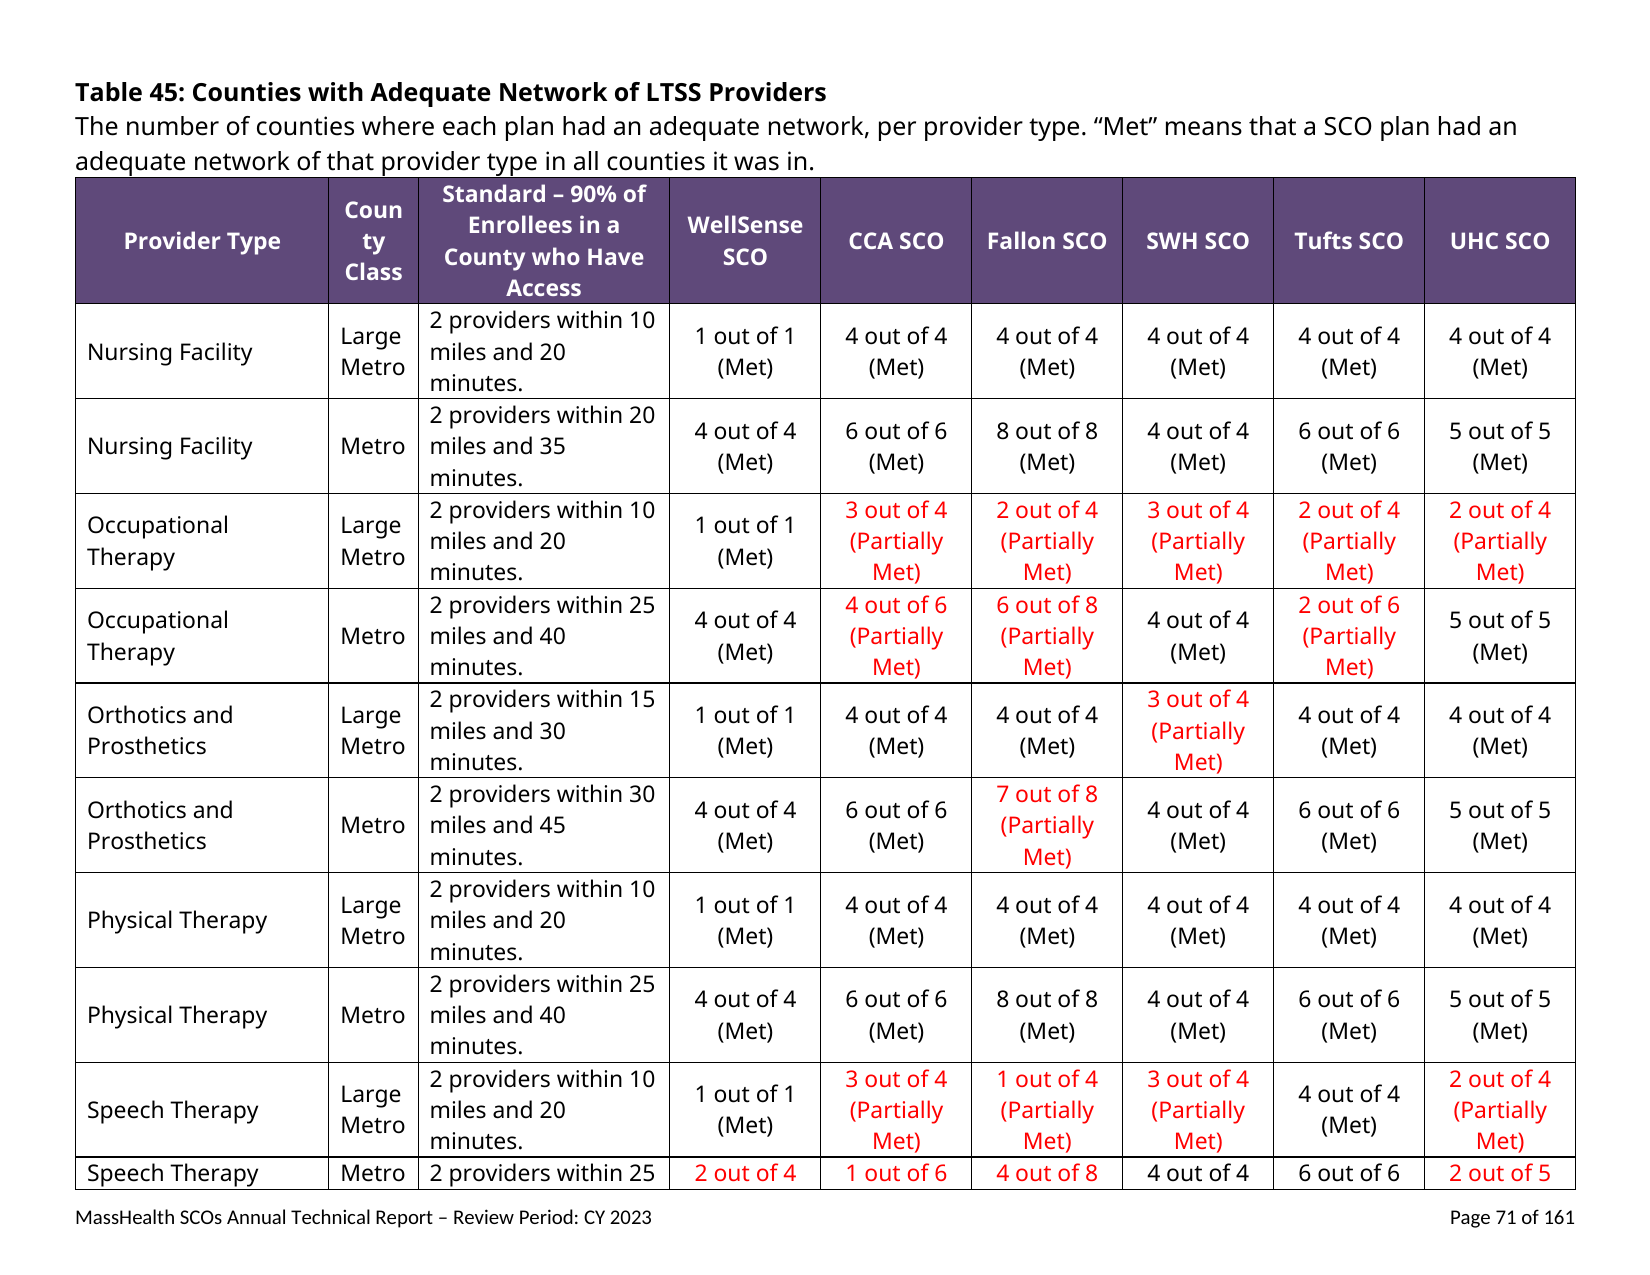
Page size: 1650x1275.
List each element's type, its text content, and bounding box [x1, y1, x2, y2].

table_cell 4 out of 4 (Met) [1123, 589, 1273, 682]
table_cell 8 out of 8 (Met) [972, 968, 1122, 1062]
table_cell Occupational Therapy [76, 494, 328, 588]
table_cell 4 out of 4 (Met) [972, 873, 1122, 967]
table_cell 2 providers within 10 miles and 20 minutes. [419, 873, 669, 967]
table_cell 6 out of 6 (Met) [821, 399, 971, 493]
table_cell 2 providers within 25 miles and 40 minutes. [419, 589, 669, 682]
table_cell 5 out of 5 (Met) [1425, 968, 1575, 1062]
table_cell 6 out of 6 (Met) [1274, 968, 1424, 1062]
table_cell Physical Therapy [76, 968, 328, 1062]
table_cell 1 out of 4 (Partially Met) [972, 1063, 1122, 1156]
table_cell 6 out of 6 (Met) [1274, 399, 1424, 493]
table_cell 1 out of 1 (Met) [670, 873, 820, 967]
table_cell 4 out of 4 (Met) [1123, 304, 1273, 398]
table_cell 4 out of 4 (Met) [1425, 873, 1575, 967]
table_cell 4 out of 4 (Met) [821, 304, 971, 398]
table_cell 2 out of 4 (Partially Met) [670, 1158, 820, 1189]
table_cell 4 out of 4 (Met) [821, 873, 971, 967]
table_cell 4 out of 4 (Met) [1123, 873, 1273, 967]
table_cell 2 out of 4 (Partially Met) [1274, 494, 1424, 588]
table_cell 2 providers within 10 miles and 20 minutes. [419, 494, 669, 588]
table_cell 3 out of 4 (Partially Met) [821, 1063, 971, 1156]
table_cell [419, 1158, 669, 1189]
table_cell 5 out of 5 (Met) [1425, 589, 1575, 682]
table_cell Metro [329, 399, 418, 493]
table_cell 6 out of 6 (Met) [1274, 1158, 1424, 1189]
table_cell 2 providers within 20 miles and 35 minutes. [419, 399, 669, 493]
table_cell 4 out of 4 (Met) [670, 589, 820, 682]
table_cell 1 out of 1 (Met) [670, 494, 820, 588]
text The number of counties where each plan had an adequate network, per provider type. “Met” means that a SCO plan had an adequate network of that provider type in all counties it was in. [75, 109, 1575, 177]
table_cell 8 out of 8 (Met) [972, 399, 1122, 493]
table_cell 2 out of 5 (Partially Met) [1425, 1158, 1575, 1189]
table_cell 4 out of 4 (Met) [1123, 778, 1273, 872]
table_cell Large Metro [329, 494, 418, 588]
table_cell 4 out of 4 (Met) [1123, 1158, 1273, 1189]
table_cell 1 out of 1 (Met) [670, 304, 820, 398]
table_cell 4 out of 4 (Met) [670, 399, 820, 493]
table_cell 2 out of 4 (Partially Met) [972, 494, 1122, 588]
table_cell 2 providers within 30 miles and 45 minutes. [419, 778, 669, 872]
table_cell 1 out of 1 (Met) [670, 1063, 820, 1156]
table_cell Nursing Facility [76, 399, 328, 493]
table_cell 7 out of 8 (Partially Met) [972, 778, 1122, 872]
table_cell 2 out of 4 (Partially Met) [1425, 1063, 1575, 1156]
table_header CCA SCO [821, 178, 971, 303]
table_cell Large Metro [329, 1063, 418, 1156]
table_cell 4 out of 4 (Met) [1274, 873, 1424, 967]
table_cell 6 out of 6 (Met) [1274, 778, 1424, 872]
table_cell 4 out of 4 (Met) [972, 684, 1122, 777]
table_cell 4 out of 4 (Met) [972, 304, 1122, 398]
table_header Fallon SCO [972, 178, 1122, 303]
table_cell 3 out of 4 (Partially Met) [821, 494, 971, 588]
table_header SWH SCO [1123, 178, 1273, 303]
table_cell 6 out of 6 (Met) [821, 778, 971, 872]
table_header County Class [329, 178, 418, 303]
table_cell Large Metro [329, 304, 418, 398]
table_cell 2 out of 4 (Partially Met) [1425, 494, 1575, 588]
table_header UHC SCO [1425, 178, 1575, 303]
table_cell Physical Therapy [76, 873, 328, 967]
table_cell 4 out of 4 (Met) [1425, 684, 1575, 777]
table_cell 4 out of 6 (Partially Met) [821, 589, 971, 682]
table_header Tufts SCO [1274, 178, 1424, 303]
table_cell 2 providers within 10 miles and 20 minutes. [419, 304, 669, 398]
table_cell 1 out of 1 (Met) [670, 684, 820, 777]
table_cell Orthotics and Prosthetics [76, 684, 328, 777]
table_cell Metro [329, 778, 418, 872]
table_cell 3 out of 4 (Partially Met) [1123, 1063, 1273, 1156]
table_cell Occupational Therapy [76, 589, 328, 682]
table_cell 4 out of 8 (Partially Met) [972, 1158, 1122, 1189]
table_cell 3 out of 4 (Partially Met) [1123, 684, 1273, 777]
table_cell 4 out of 4 (Met) [670, 778, 820, 872]
table_cell 2 providers within 25 miles and 40 minutes. [419, 968, 669, 1062]
table_cell 3 out of 4 (Partially Met) [1123, 494, 1273, 588]
table_header WellSense SCO [670, 178, 820, 303]
table_cell 4 out of 4 (Met) [1274, 1063, 1424, 1156]
table_cell 5 out of 5 (Met) [1425, 399, 1575, 493]
table_cell 4 out of 4 (Met) [1274, 684, 1424, 777]
table_cell 4 out of 4 (Met) [1123, 399, 1273, 493]
table_cell Speech Therapy [76, 1063, 328, 1156]
table_cell 1 out of 6 (Partially Met) [821, 1158, 971, 1189]
table_cell Large Metro [329, 684, 418, 777]
table_header Provider Type [76, 178, 328, 303]
table_cell Metro [329, 968, 418, 1062]
table_cell 4 out of 4 (Met) [1425, 304, 1575, 398]
table_cell Orthotics and Prosthetics [76, 778, 328, 872]
table_cell Large Metro [329, 873, 418, 967]
table_cell 2 out of 6 (Partially Met) [1274, 589, 1424, 682]
table_header Standard – 90% of Enrollees in a County who Have Access [419, 178, 669, 303]
table_cell Metro [329, 1158, 418, 1189]
table_cell 6 out of 8 (Partially Met) [972, 589, 1122, 682]
table_cell 2 providers within 10 miles and 20 minutes. [419, 1063, 669, 1156]
table_cell 4 out of 4 (Met) [1123, 968, 1273, 1062]
table_cell 5 out of 5 (Met) [1425, 778, 1575, 872]
text Table 45: Counties with Adequate Network of LTSS Providers [75, 75, 1575, 109]
table_cell Nursing Facility [76, 304, 328, 398]
table_cell Metro [329, 589, 418, 682]
table_cell 4 out of 4 (Met) [670, 968, 820, 1062]
table_cell 4 out of 4 (Met) [821, 684, 971, 777]
table_cell 6 out of 6 (Met) [821, 968, 971, 1062]
table_cell 2 providers within 15 miles and 30 minutes. [419, 684, 669, 777]
table_cell 4 out of 4 (Met) [1274, 304, 1424, 398]
table_cell Speech Therapy [76, 1158, 328, 1189]
